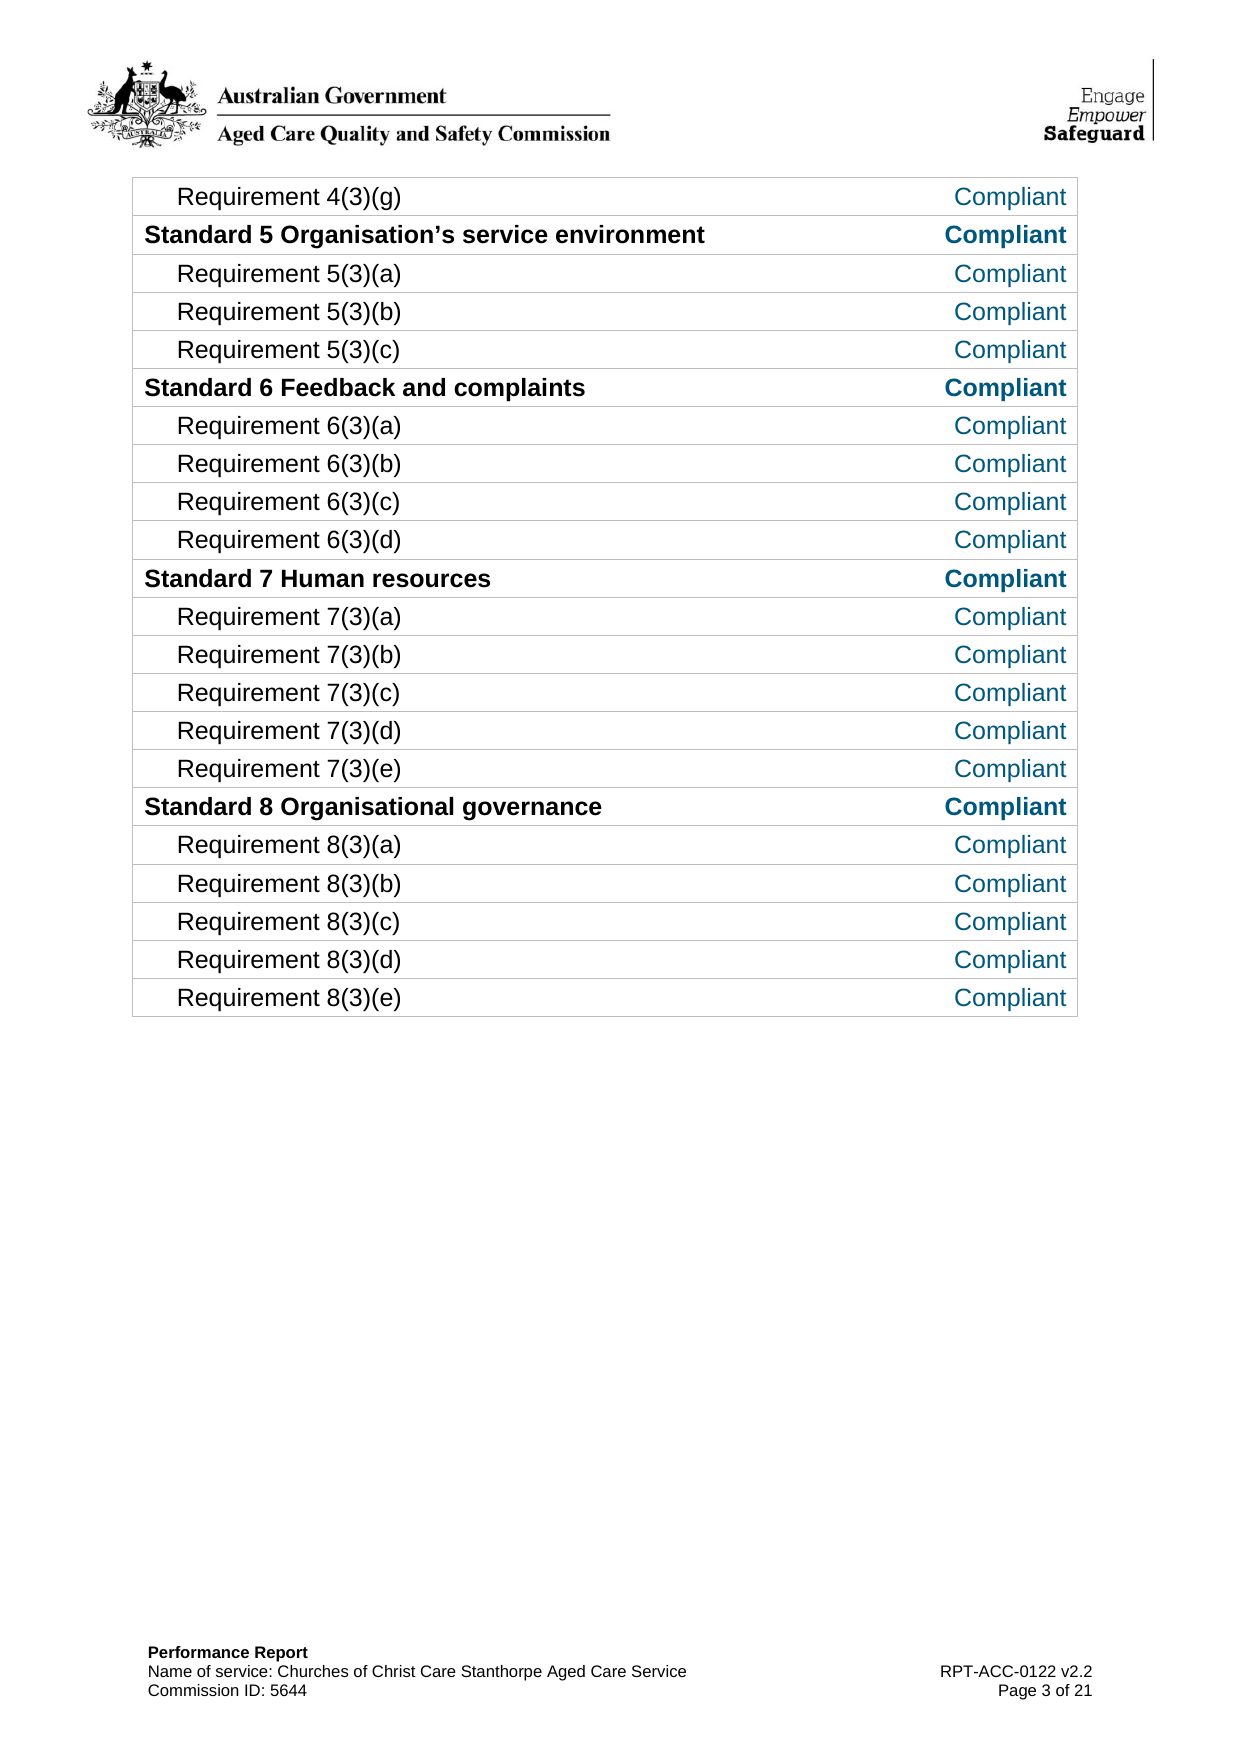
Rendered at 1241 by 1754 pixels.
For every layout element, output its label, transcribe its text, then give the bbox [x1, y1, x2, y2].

table_cell Standard 6 Feedback and complaints [133, 369, 878, 406]
table_cell Compliant [878, 865, 1077, 902]
table_cell Standard 5 Organisation’s service environment [133, 216, 878, 253]
table_cell Standard 8 Organisational governance [133, 788, 878, 825]
table_cell Compliant [878, 293, 1077, 330]
table_cell Requirement 5(3)(c) [133, 331, 878, 368]
table_cell Compliant [878, 941, 1077, 978]
table_cell Compliant [878, 712, 1077, 749]
table_cell Compliant [878, 369, 1077, 406]
table_cell Requirement 7(3)(a) [133, 598, 878, 635]
table_cell Requirement 5(3)(b) [133, 293, 878, 330]
table_cell Requirement 7(3)(d) [133, 712, 878, 749]
table_cell Compliant [878, 216, 1077, 253]
table_cell Compliant [878, 674, 1077, 711]
table_cell Compliant [878, 788, 1077, 825]
table_cell Compliant [878, 903, 1077, 940]
table_cell Requirement 8(3)(e) [133, 979, 878, 1016]
table_cell Compliant [878, 560, 1077, 597]
picture [1, 0, 1241, 169]
table_cell Compliant [878, 483, 1077, 520]
table_cell Compliant [878, 826, 1077, 863]
table_cell Compliant [878, 331, 1077, 368]
table_cell Requirement 7(3)(c) [133, 674, 878, 711]
table_cell Requirement 6(3)(c) [133, 483, 878, 520]
table_cell Requirement 6(3)(d) [133, 521, 878, 558]
table_cell Requirement 6(3)(b) [133, 445, 878, 482]
table_cell Requirement 6(3)(a) [133, 407, 878, 444]
table_cell Standard 7 Human resources [133, 560, 878, 597]
table_cell Requirement 7(3)(e) [133, 750, 878, 787]
table_cell Compliant [878, 979, 1077, 1016]
table_cell Requirement 7(3)(b) [133, 636, 878, 673]
table_cell Compliant [878, 598, 1077, 635]
table_cell Compliant [878, 445, 1077, 482]
table_cell Compliant [878, 178, 1077, 215]
table_cell Requirement 8(3)(a) [133, 826, 878, 863]
table_cell Compliant [878, 636, 1077, 673]
table_cell Requirement 8(3)(d) [133, 941, 878, 978]
table_cell Compliant [878, 521, 1077, 558]
table_cell Compliant [878, 407, 1077, 444]
table_cell Requirement 5(3)(a) [133, 255, 878, 292]
table_cell Compliant [878, 255, 1077, 292]
table_cell Compliant [878, 750, 1077, 787]
table_cell Requirement 8(3)(c) [133, 903, 878, 940]
table_cell Requirement 8(3)(b) [133, 865, 878, 902]
table_cell Requirement 4(3)(g) [133, 178, 878, 215]
